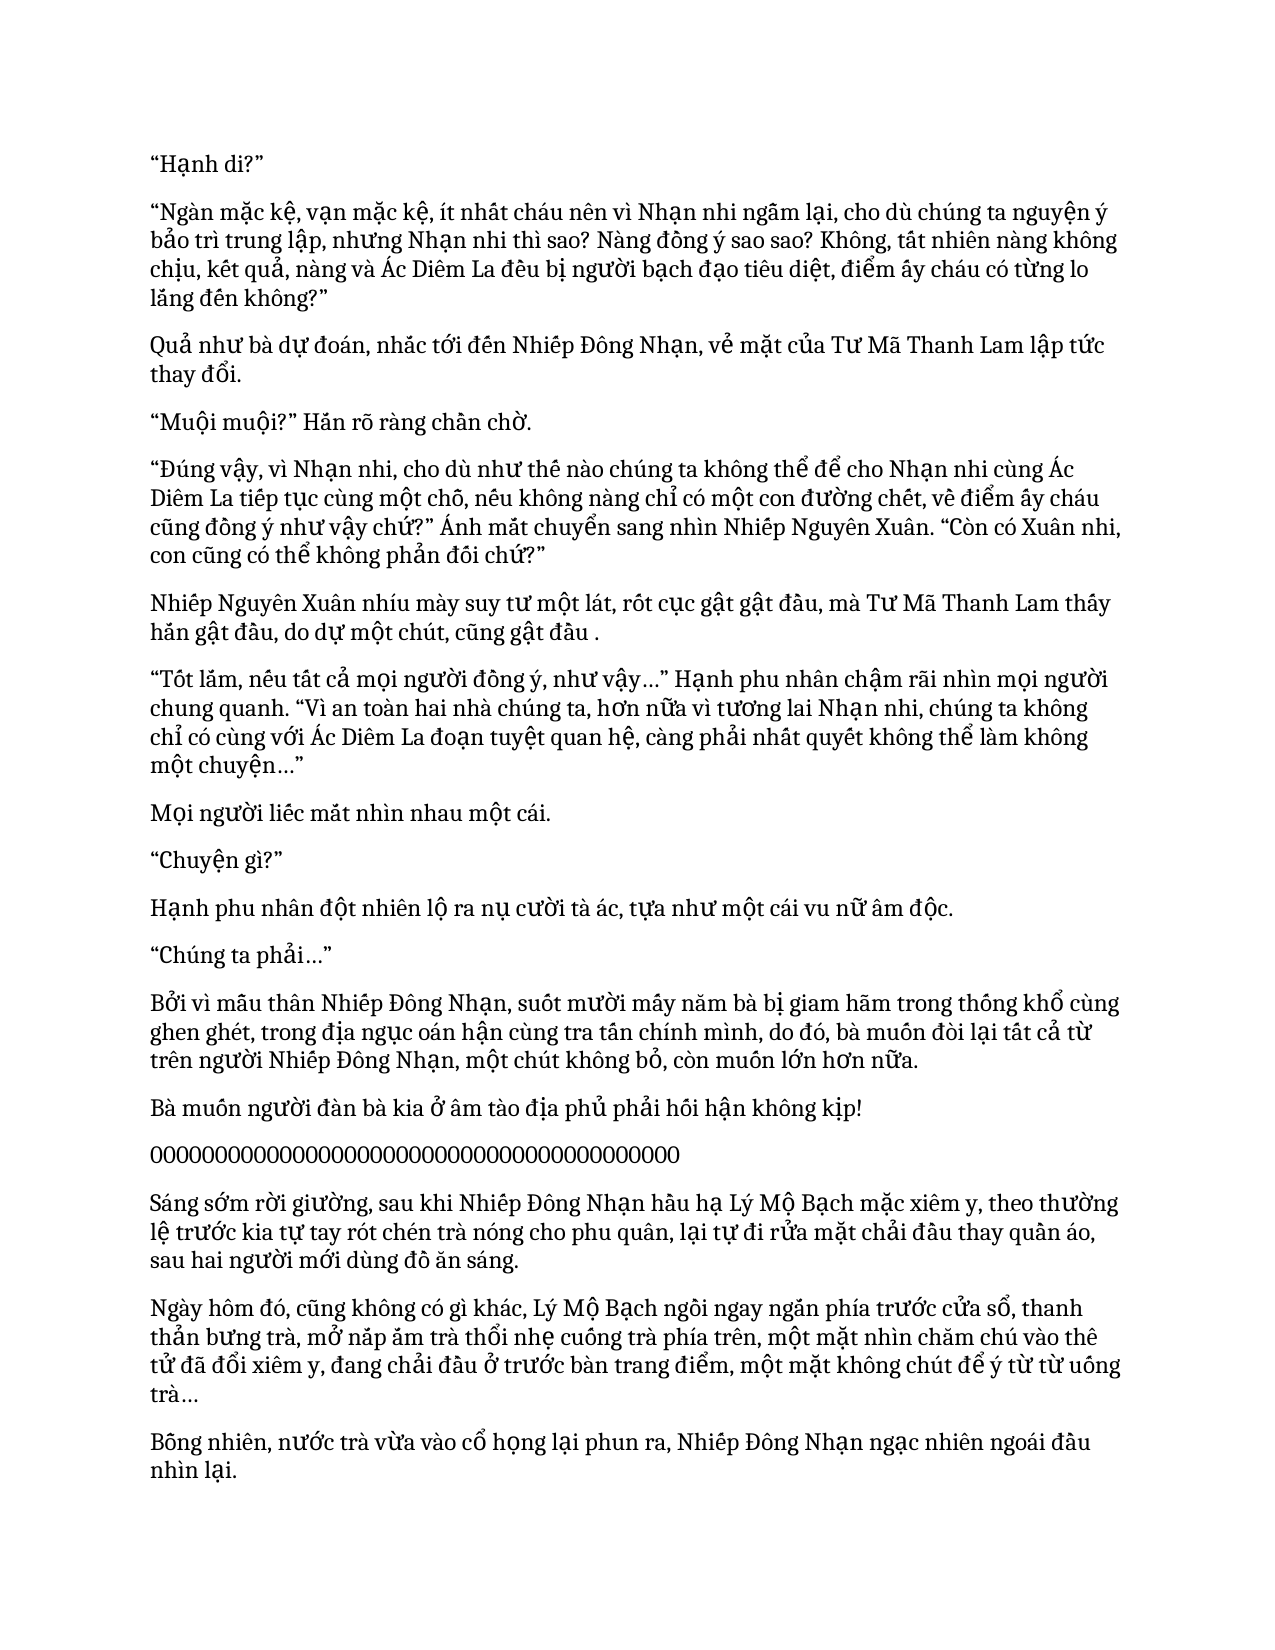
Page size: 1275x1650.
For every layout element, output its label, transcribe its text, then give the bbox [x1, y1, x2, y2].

text Hạnh phu nhân đột nhiên lộ ra nụ cười tà ác, tựa như một cái vu nữ âm độc. [150, 894, 1125, 922]
text Mọi người liếc mắt nhìn nhau một cái. [150, 799, 1125, 827]
text “Đúng vậy, vì Nhạn nhi, cho dù như thế nào chúng ta không thể để cho Nhạn nhi cùng Ác Diêm La tiếp tục cùng một chỗ, nếu không nàng chỉ có một con đường chết, về điểm ấy cháu cũng đồng ý như vậy chứ?” Ánh mắt chuyển sang nhìn Nhiếp Nguyên Xuân. “Còn có Xuân nhi, con cũng có thể không phản đối chứ?” [150, 455, 1125, 570]
text Quả như bà dự đoán, nhắc tới đến Nhiếp Đông Nhạn, vẻ mặt của Tư Mã Thanh Lam lập tức thay đổi. [150, 331, 1125, 389]
text “Tốt lắm, nếu tất cả mọi người đồng ý, như vậy…” Hạnh phu nhân chậm rãi nhìn mọi người chung quanh. “Vì an toàn hai nhà chúng ta, hơn nữa vì tương lai Nhạn nhi, chúng ta không chỉ có cùng với Ác Diêm La đoạn tuyệt quan hệ, càng phải nhất quyết không thể làm không một chuyện…” [150, 665, 1125, 780]
text Sáng sớm rời giường, sau khi Nhiếp Đông Nhạn hầu hạ Lý Mộ Bạch mặc xiêm y, theo thường lệ trước kia tự tay rót chén trà nóng cho phu quân, lại tự đi rửa mặt chải đầu thay quần áo, sau hai người mới dùng đồ ăn sáng. [150, 1189, 1125, 1275]
text Bỗng nhiên, nước trà vừa vào cổ họng lại phun ra, Nhiếp Đông Nhạn ngạc nhiên ngoái đầu nhìn lại. [150, 1427, 1125, 1485]
text Bởi vì mẫu thân Nhiếp Đông Nhạn, suốt mười mấy năm bà bị giam hãm trong thống khổ cùng ghen ghét, trong địa ngục oán hận cùng tra tấn chính mình, do đó, bà muốn đòi lại tất cả từ trên người Nhiếp Đông Nhạn, một chút không bỏ, còn muốn lớn hơn nữa. [150, 989, 1125, 1075]
text Ngày hôm đó, cũng không có gì khác, Lý Mộ Bạch ngồi ngay ngắn phía trước cửa sổ, thanh thản bưng trà, mở nắp ắm trà thổi nhẹ cuống trà phía trên, một mặt nhìn chăm chú vào thê tử đã đổi xiêm y, đang chải đầu ở trước bàn trang điểm, một mặt không chút để ý từ từ uống trà… [150, 1294, 1125, 1409]
text “Chuyện gì?” [150, 846, 1125, 875]
text “Muội muội?” Hắn rõ ràng chần chờ. [150, 407, 1125, 436]
text Bà muốn người đàn bà kia ở âm tào địa phủ phải hối hận không kịp! [150, 1094, 1125, 1122]
text 00000000000000000000000000000000000000000 [150, 1141, 1125, 1170]
text “Ngàn mặc kệ, vạn mặc kệ, ít nhất cháu nên vì Nhạn nhi ngẫm lại, cho dù chúng ta nguyện ý bảo trì trung lập, nhưng Nhạn nhi thì sao? Nàng đồng ý sao sao? Không, tất nhiên nàng không chịu, kết quả, nàng và Ác Diêm La đều bị người bạch đạo tiêu diệt, điểm ấy cháu có từng lo lắng đến không?” [150, 197, 1125, 312]
text “Chúng ta phải…” [150, 941, 1125, 970]
text “Hạnh di?” [150, 150, 1125, 179]
text Nhiếp Nguyên Xuân nhíu mày suy tư một lát, rốt cục gật gật đầu, mà Tư Mã Thanh Lam thấy hắn gật đầu, do dự một chút, cũng gật đầu . [150, 589, 1125, 646]
